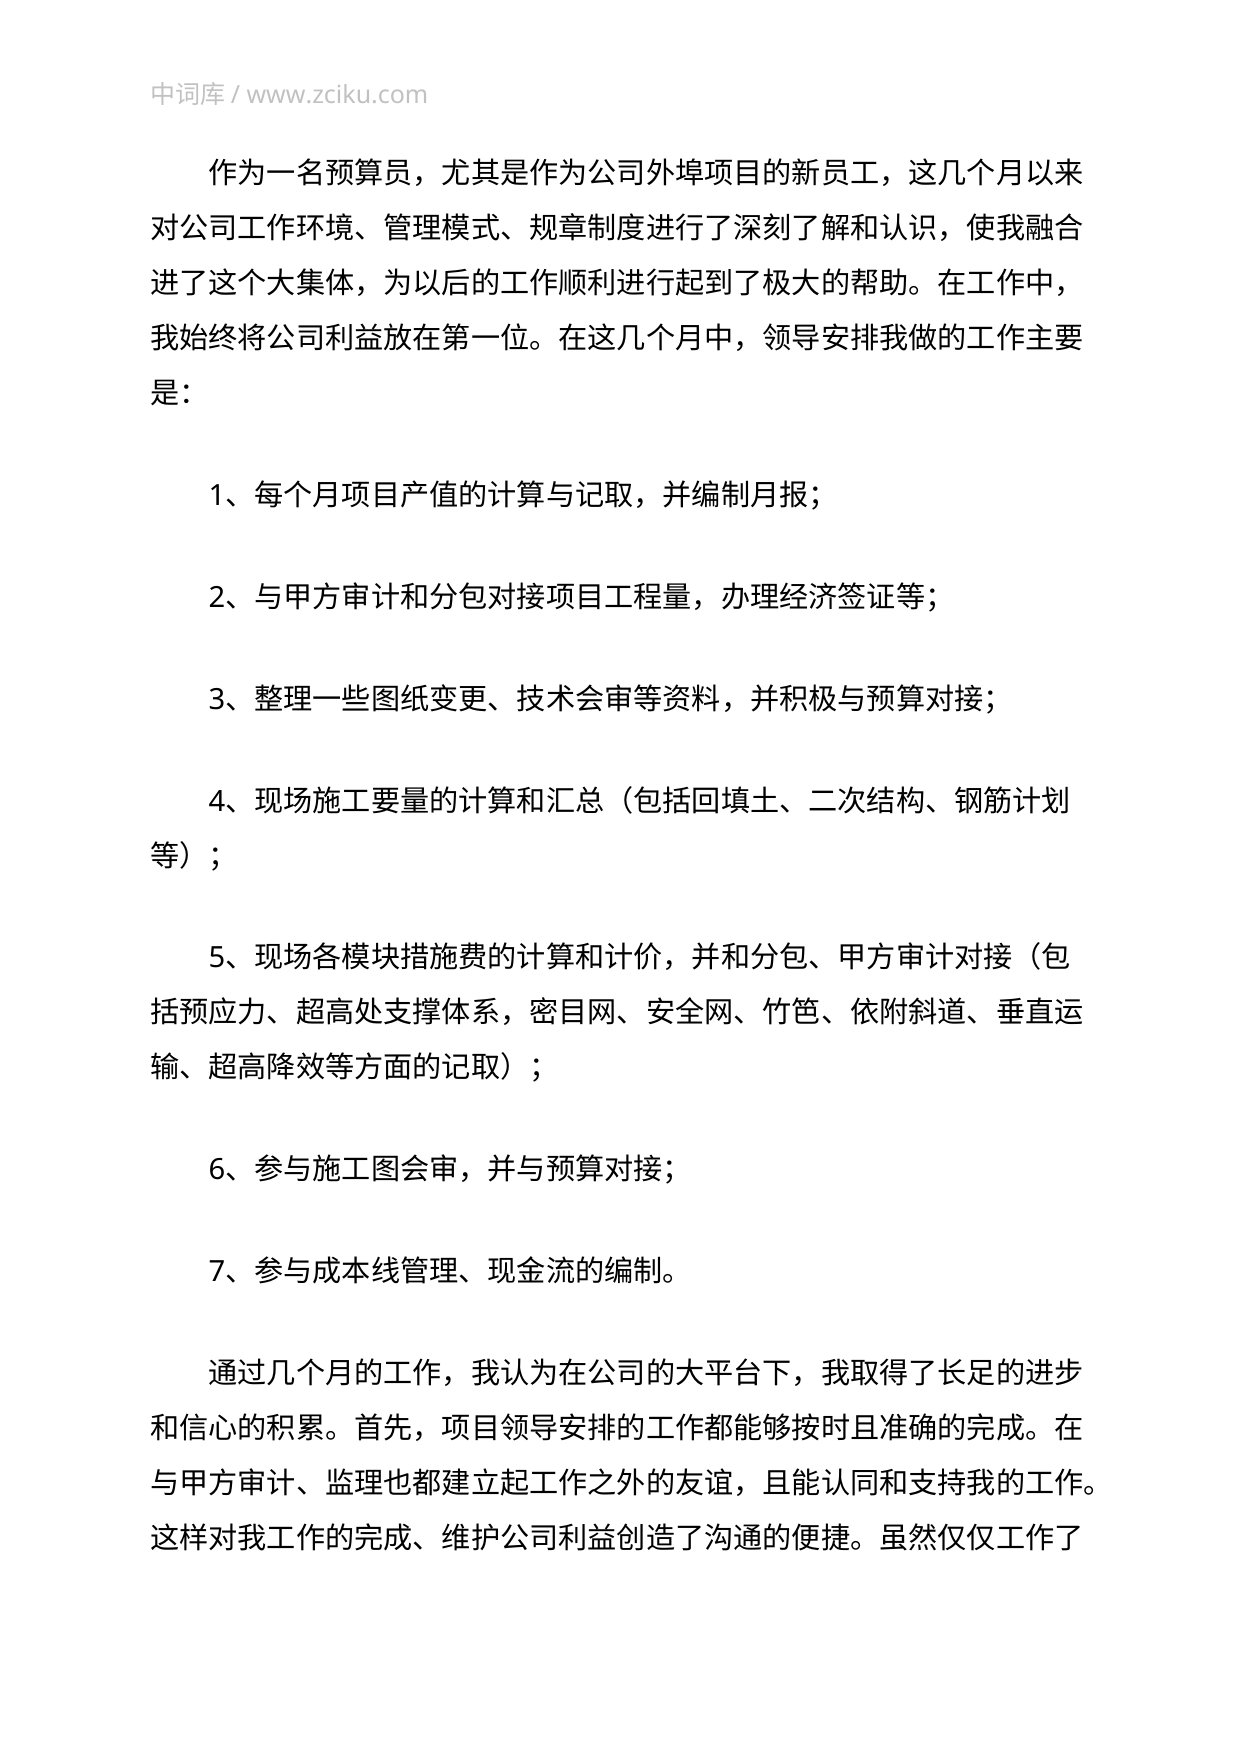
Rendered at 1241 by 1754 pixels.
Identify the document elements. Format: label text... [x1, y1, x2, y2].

text 4、现场施工要量的计算和汇总（包括回填土、二次结构、钢筋计划等）； [150, 777, 1090, 874]
text 7、参与成本线管理、现金流的编制。 [150, 1248, 1090, 1290]
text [150, 1350, 1090, 1557]
text 2、与甲方审计和分包对接项目工程量，办理经济签证等； [150, 573, 1090, 616]
text 作为一名预算员，尤其是作为公司外埠项目的新员工，这几个月以来对公司工作环境、管理模式、规章制度进行了深刻了解和认识，使我融合进了这个大集体，为以后的工作顺利进行起到了极大的帮助。在工作中，我始终将公司利益放在第一位。在这几个月中，领导安排我做的工作主要是： [150, 150, 1090, 412]
text 1、每个月项目产值的计算与记取，并编制月报； [150, 471, 1090, 514]
text 3、整理一些图纸变更、技术会审等资料，并积极与预算对接； [150, 675, 1090, 718]
text 6、参与施工图会审，并与预算对接； [150, 1146, 1090, 1188]
text 5、现场各模块措施费的计算和计价，并和分包、甲方审计对接（包括预应力、超高处支撑体系，密目网、安全网、竹笆、依附斜道、垂直运输、超高降效等方面的记取）； [150, 934, 1090, 1086]
